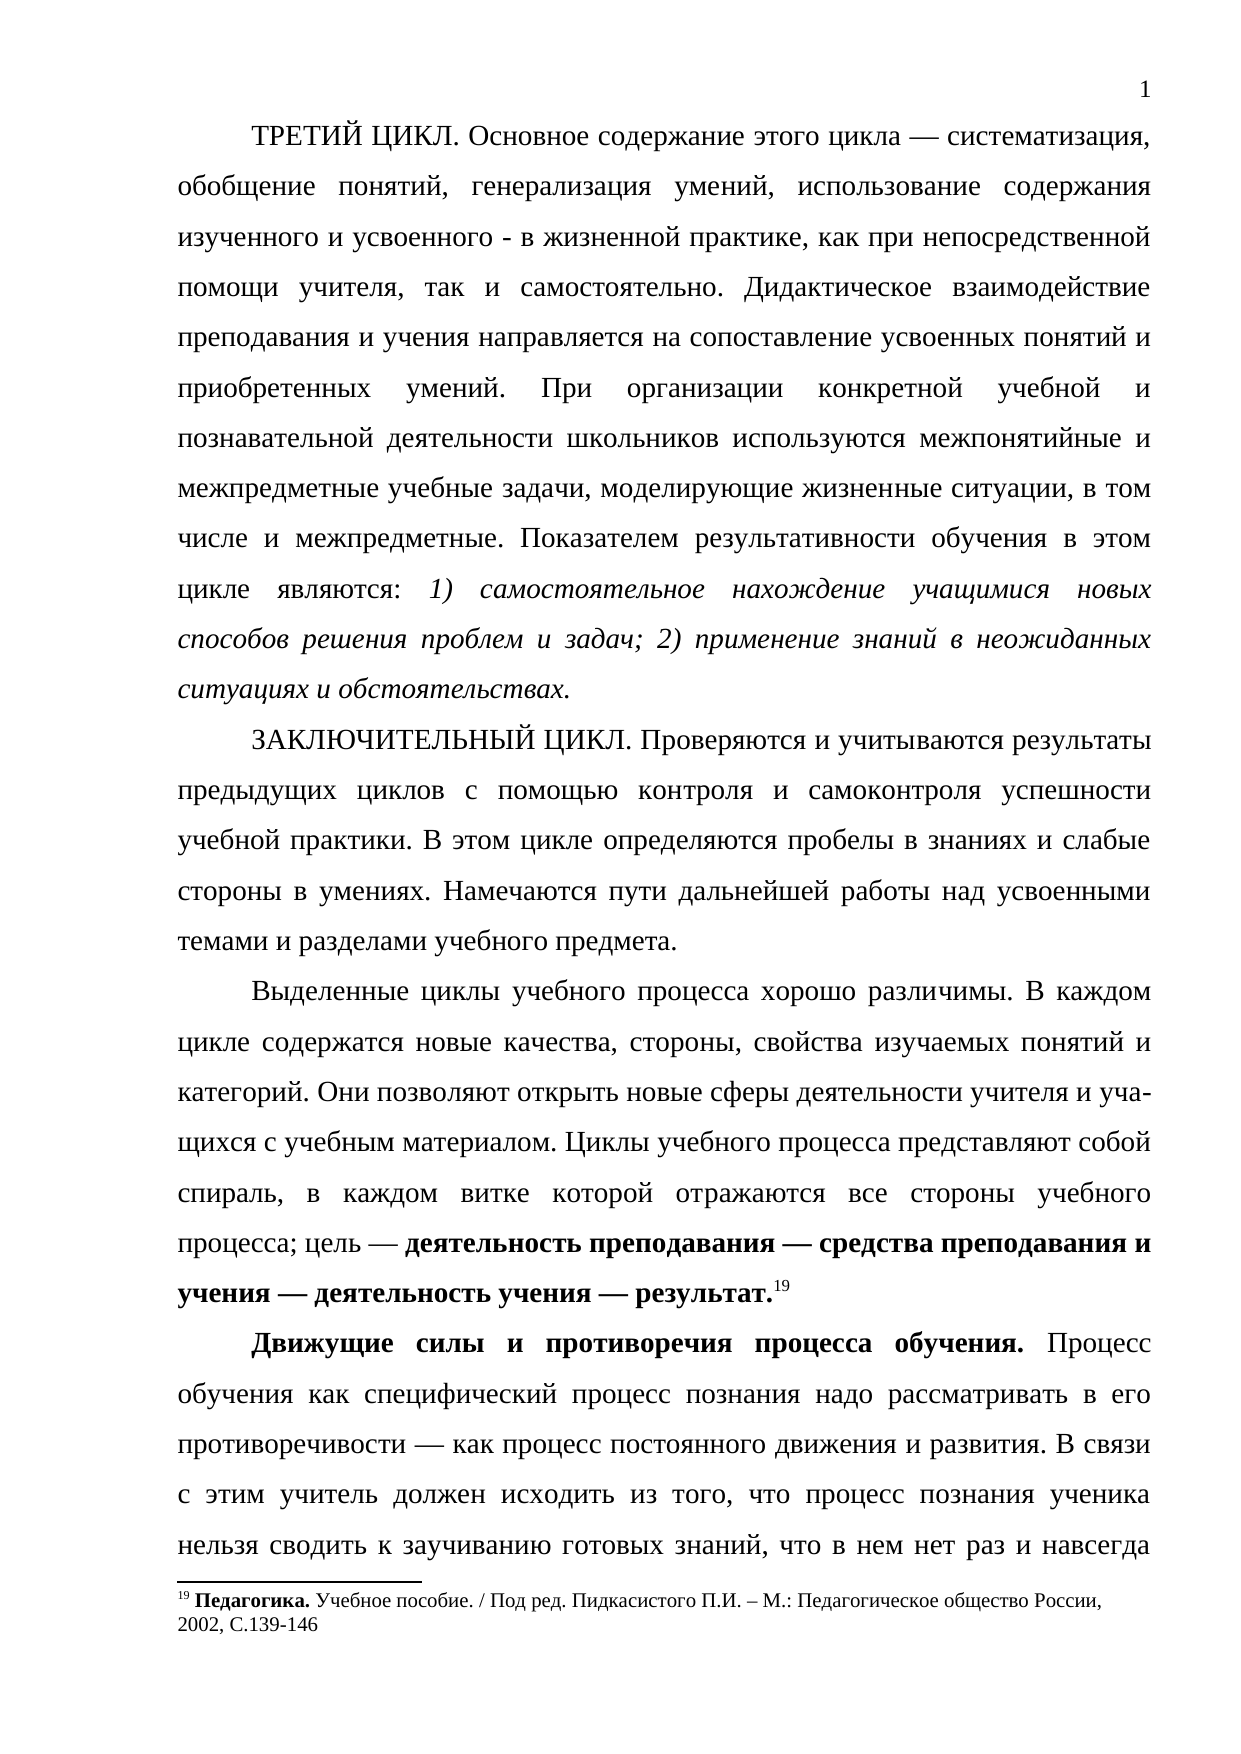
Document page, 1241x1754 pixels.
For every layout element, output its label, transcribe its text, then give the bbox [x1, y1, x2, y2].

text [177, 1326, 1152, 1560]
text ТРЕТИЙ ЦИКЛ. Основное содержание этого цикла — систематизация, обобщение понятий, генерализация умений, использование содержания изученного и усвоенного - в жизненной практике, как при непосредственной помощи учителя, так и самостоятельно. Дидактическое взаимодействие преподавания и учения направляется на сопоставление усвоенных понятий и приобретенных умений. При организации конкретной учебной и познавательной деятельности школьников используются межпонятийные и межпредметные учебные задачи, моделирующие жизненные ситуации, в том числе и межпредметные. Показателем результативности обучения в этом цикле являются: 1) самостоятельное нахождение учащимися новых способов решения проблем и задач; 2) применение знаний в неожиданных ситуациях и обстоятельствах. [177, 118, 1152, 705]
text Выделенные циклы учебного процесса хорошо различимы. В каждом цикле содержатся новые качества, стороны, свойства изучаемых понятий и категорий. Они позволяют открыть новые сферы деятельности учителя и учащихся с учебным материалом. Циклы учебного процесса представляют собой спираль, в каждом витке которой отражаются все стороны учебного процесса; цель — деятельность преподавания — средства преподавания и учения — деятельность учения — результат. [177, 973, 1152, 1309]
text ЗАКЛЮЧИТЕЛЬНЫЙ ЦИКЛ. Проверяются и учитываются результаты предыдущих циклов с помощью контроля и самоконтроля успешности учебной практики. В этом цикле определяются пробелы в знаниях и слабые стороны в умениях. Намечаются пути дальнейшей работы над усвоенными темами и разделами учебного предмета. [177, 722, 1152, 957]
